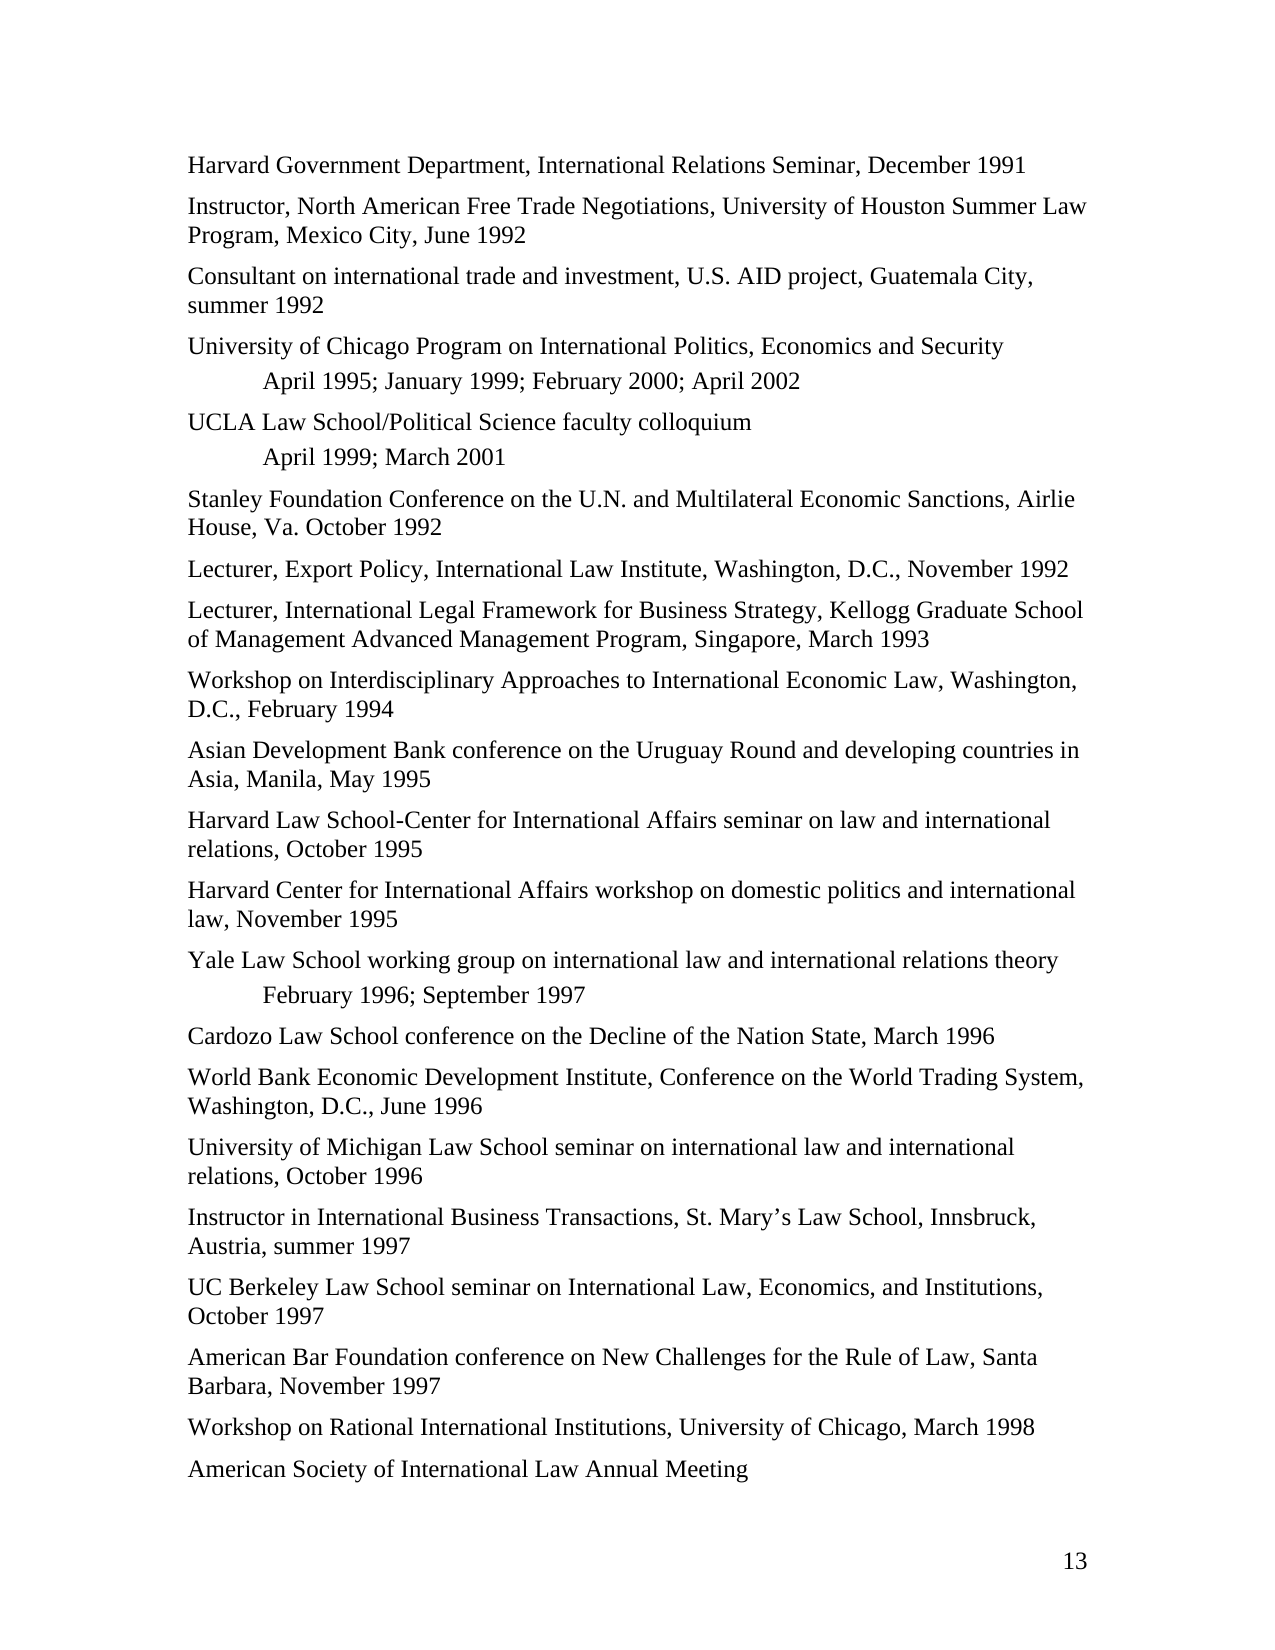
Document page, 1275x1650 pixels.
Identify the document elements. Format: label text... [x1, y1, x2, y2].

text Cardozo Law School conference on the Decline of the Nation State, March 1996 [187, 1021, 1087, 1050]
text Lecturer, International Legal Framework for Business Strategy, Kellogg Graduate School of Management Advanced Management Program, Singapore, March 1993 [187, 595, 1087, 652]
text Instructor, North American Free Trade Negotiations, University of Houston Summer Law Program, Mexico City, June 1992 [187, 191, 1087, 249]
text February 1996; September 1997 [187, 980, 1087, 1009]
text Harvard Center for International Affairs workshop on domestic politics and international law, November 1995 [187, 875, 1087, 932]
text World Bank Economic Development Institute, Conference on the World Trading System, Washington, D.C., June 1996 [187, 1062, 1087, 1120]
text Harvard Law School-Center for International Affairs seminar on law and international relations, October 1995 [187, 805, 1087, 862]
text American Society of International Law Annual Meeting [187, 1454, 1087, 1482]
text Instructor in International Business Transactions, St. Mary’s Law School, Innsbruck, Austria, summer 1997 [187, 1202, 1087, 1260]
text Harvard Government Department, International Relations Seminar, December 1991 [187, 150, 1087, 179]
text Lecturer, Export Policy, International Law Institute, Washington, D.C., November 1992 [187, 554, 1087, 582]
text Yale Law School working group on international law and international relations theory [187, 945, 1087, 974]
text University of Chicago Program on International Politics, Economics and Security [187, 331, 1087, 360]
text Workshop on Interdisciplinary Approaches to International Economic Law, Washington, D.C., February 1994 [187, 665, 1087, 722]
text Workshop on Rational International Institutions, University of Chicago, March 1998 [187, 1412, 1087, 1441]
text April 1999; March 2001 [187, 442, 1087, 471]
text UC Berkeley Law School seminar on International Law, Economics, and Institutions, October 1997 [187, 1272, 1087, 1330]
text American Bar Foundation conference on New Challenges for the Rule of Law, Santa Barbara, November 1997 [187, 1342, 1087, 1400]
text Consultant on international trade and investment, U.S. AID project, Guatemala City, summer 1992 [187, 261, 1087, 319]
text University of Michigan Law School seminar on international law and international relations, October 1996 [187, 1132, 1087, 1190]
text Asian Development Bank conference on the Uruguay Round and developing countries in Asia, Manila, May 1995 [187, 735, 1087, 792]
text April 1995; January 1999; February 2000; April 2002 [187, 366, 1087, 395]
text Stanley Foundation Conference on the U.N. and Multilateral Economic Sanctions, Airlie House, Va. October 1992 [187, 484, 1087, 541]
text UCLA Law School/Political Science faculty colloquium [187, 407, 1087, 436]
